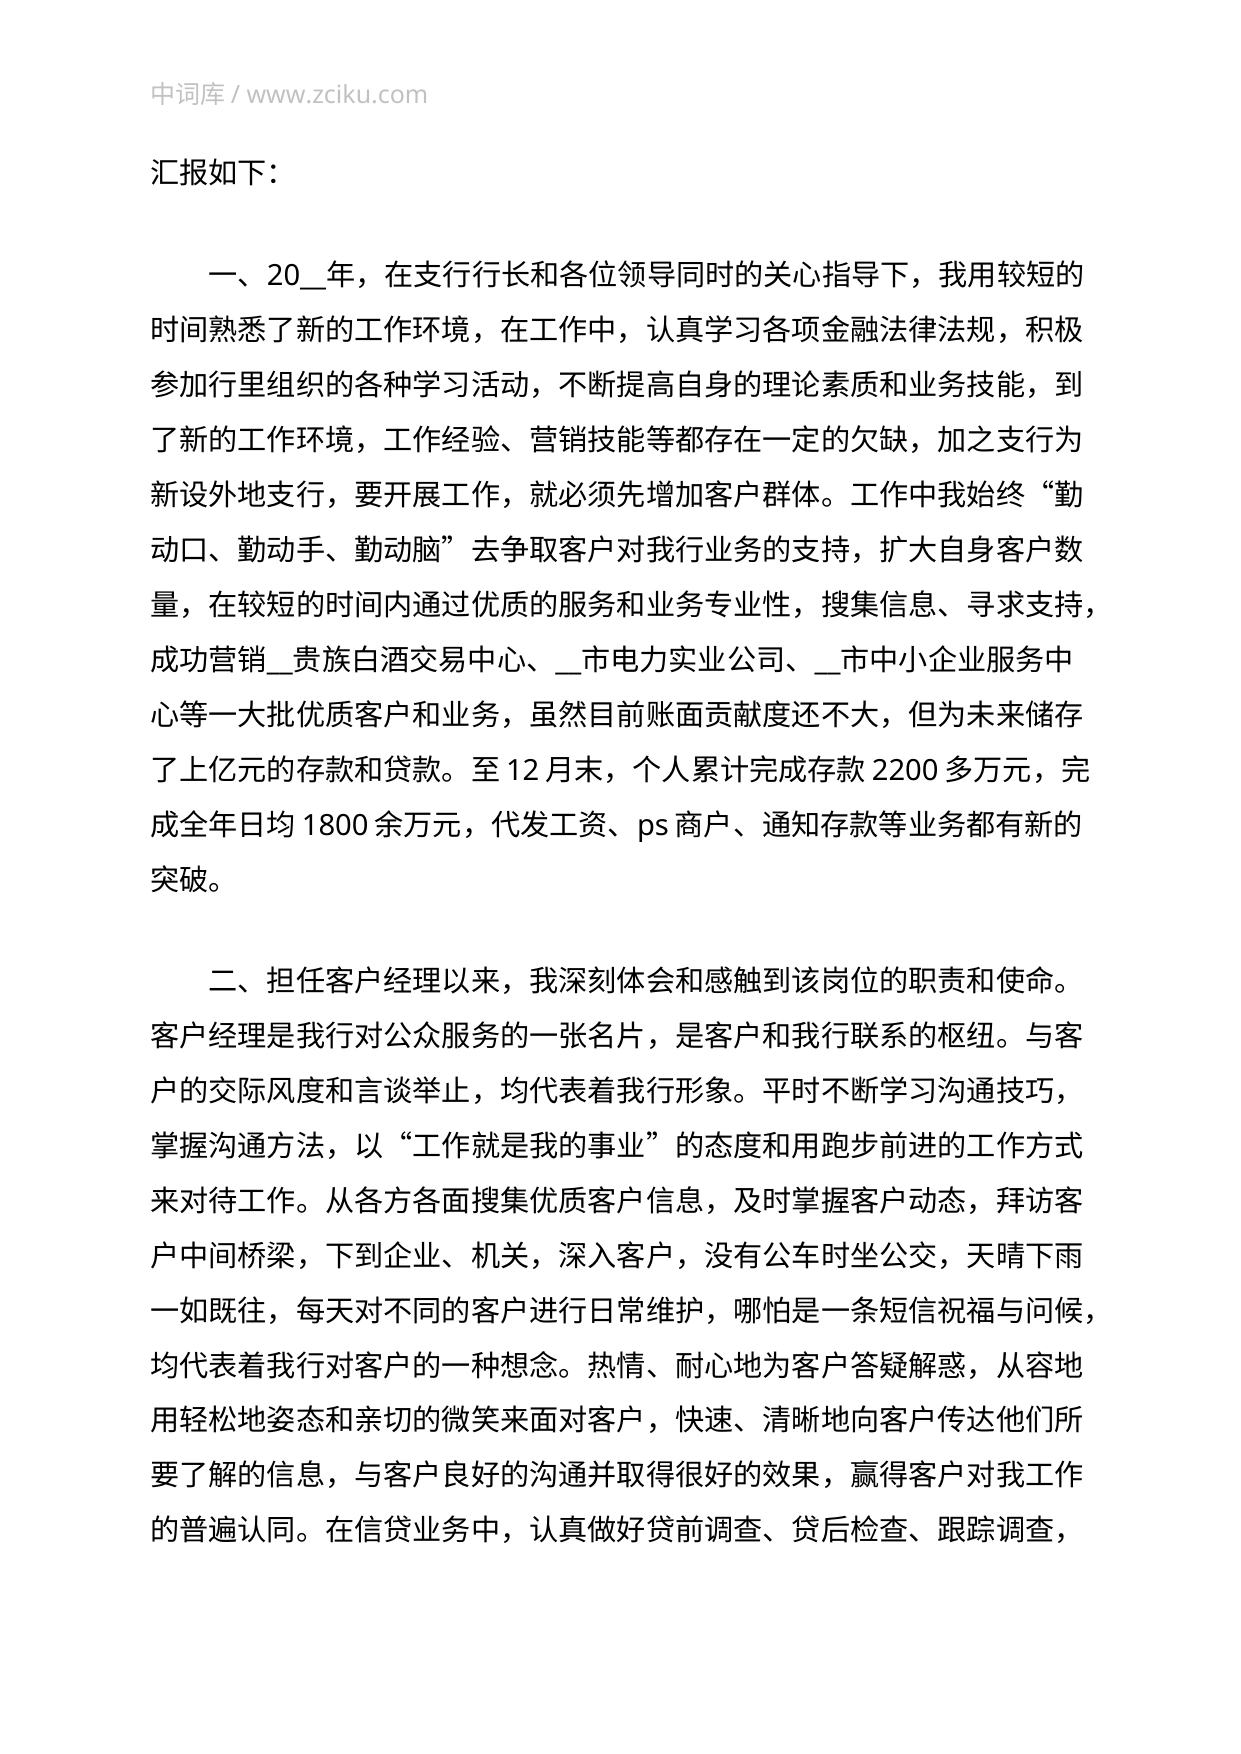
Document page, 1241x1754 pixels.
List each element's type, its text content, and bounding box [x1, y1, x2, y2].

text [150, 150, 1090, 192]
text 一、20__年，在支行行长和各位领导同时的关心指导下，我用较短的时间熟悉了新的工作环境，在工作中，认真学习各项金融法律法规，积极参加行里组织的各种学习活动，不断提高自身的理论素质和业务技能，到了新的工作环境，工作经验、营销技能等都存在一定的欠缺，加之支行为新设外地支行，要开展工作，就必须先增加客户群体。工作中我始终“勤动口、勤动手、勤动脑”去争取客户对我行业务的支持，扩大自身客户数量，在较短的时间内通过优质的服务和业务专业性，搜集信息、寻求支持，成功营销__贵族白酒交易中心、__市电力实业公司、__市中小企业服务中心等一大批优质客户和业务，虽然目前账面贡献度还不大，但为未来储存了上亿元的存款和贷款。至12月末，个人累计完成存款2200多万元，完成全年日均1800余万元，代发工资、ps商户、通知存款等业务都有新的突破。 [150, 252, 1090, 898]
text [150, 958, 1090, 1549]
